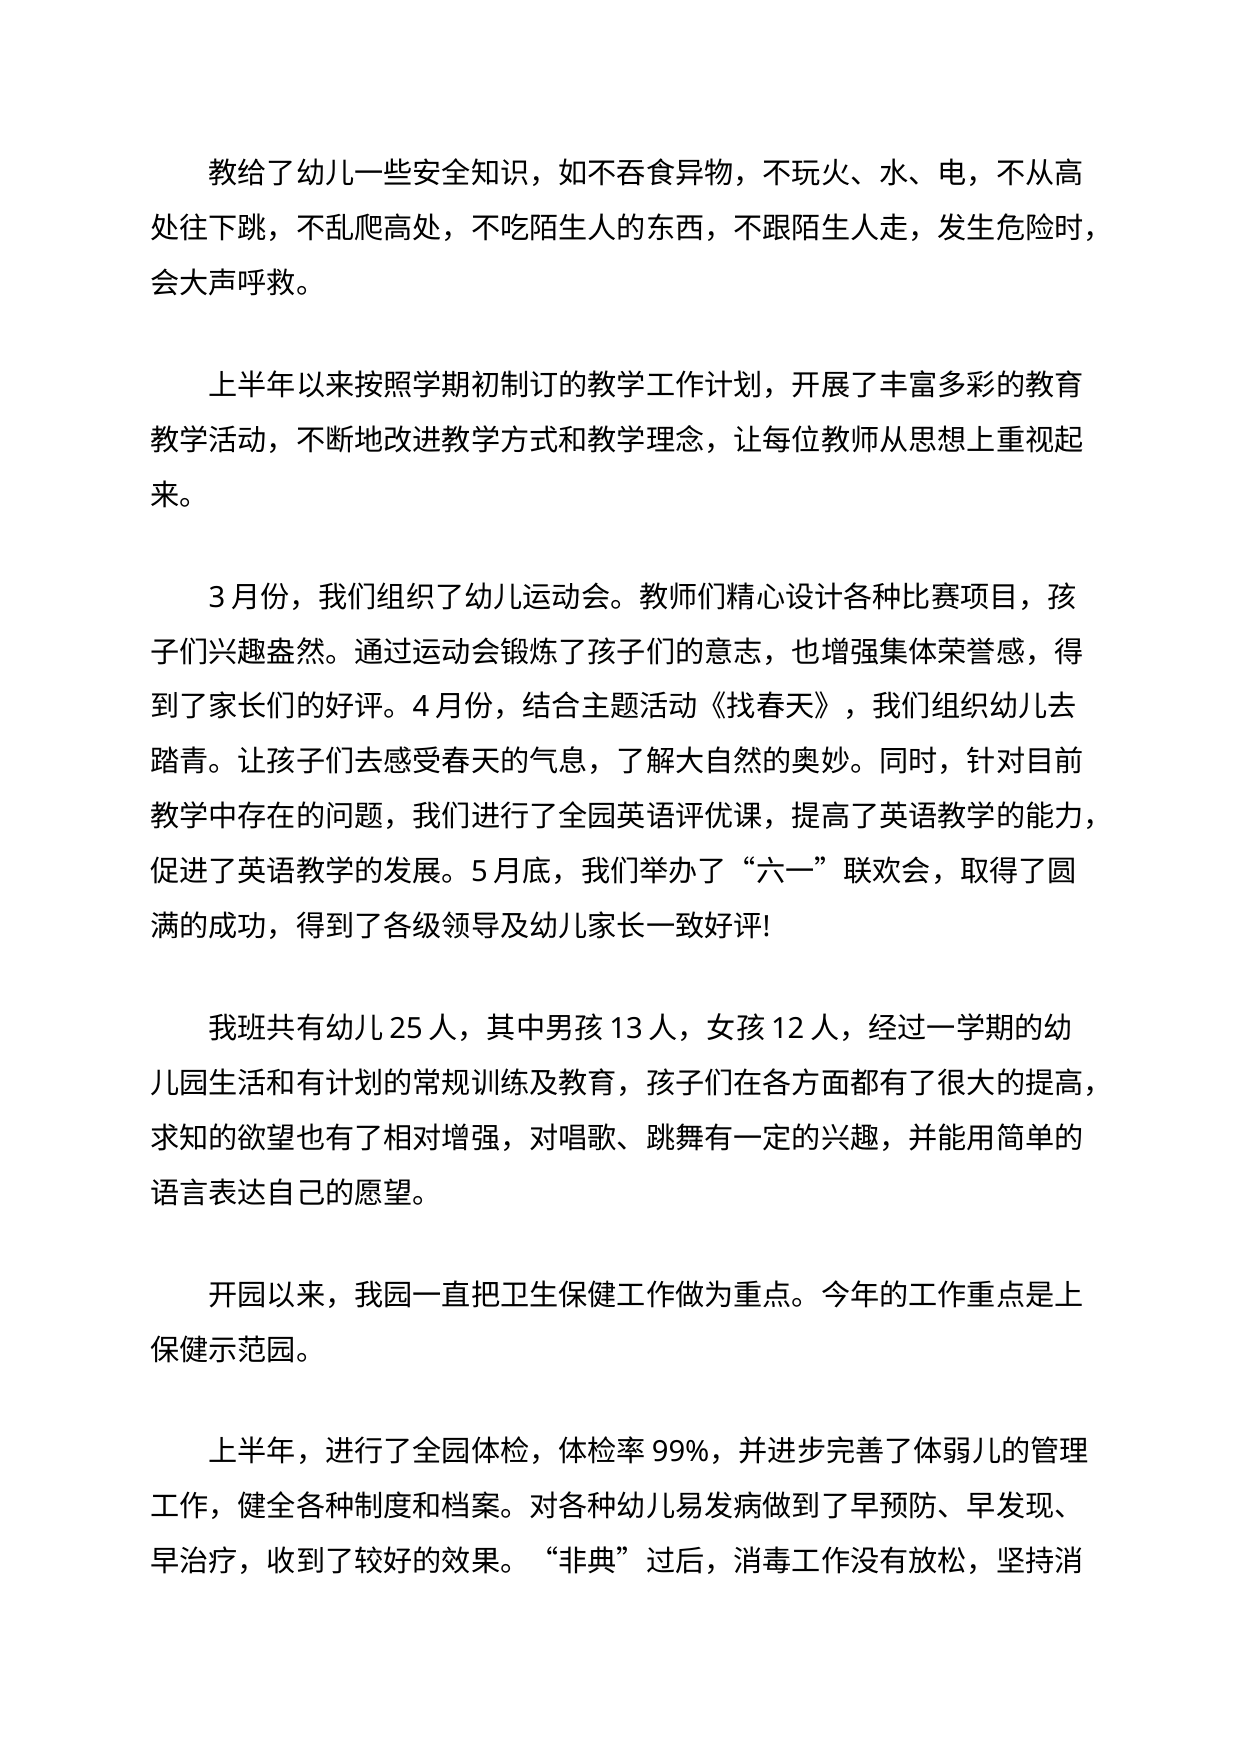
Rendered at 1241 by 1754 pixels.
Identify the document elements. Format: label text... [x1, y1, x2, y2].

text 开园以来，我园一直把卫生保健工作做为重点。今年的工作重点是上保健示范园。 [150, 1271, 1090, 1368]
text 我班共有幼儿25人，其中男孩13人，女孩12人，经过一学期的幼儿园生活和有计划的常规训练及教育，孩子们在各方面都有了很大的提高，求知的欲望也有了相对增强，对唱歌、跳舞有一定的兴趣，并能用简单的语言表达自己的愿望。 [150, 1005, 1090, 1212]
text 3月份，我们组织了幼儿运动会。教师们精心设计各种比赛项目，孩子们兴趣盎然。通过运动会锻炼了孩子们的意志，也增强集体荣誉感，得到了家长们的好评。4月份，结合主题活动《找春天》，我们组织幼儿去踏青。让孩子们去感受春天的气息，了解大自然的奥妙。同时，针对目前教学中存在的问题，我们进行了全园英语评优课，提高了英语教学的能力，促进了英语教学的发展。5月底，我们举办了“六一”联欢会，取得了圆满的成功，得到了各级领导及幼儿家长一致好评! [150, 573, 1090, 945]
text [150, 1428, 1090, 1580]
text 教给了幼儿一些安全知识，如不吞食异物，不玩火、水、电，不从高处往下跳，不乱爬高处，不吃陌生人的东西，不跟陌生人走，发生危险时，会大声呼救。 [150, 150, 1090, 302]
text 上半年以来按照学期初制订的教学工作计划，开展了丰富多彩的教育教学活动，不断地改进教学方式和教学理念，让每位教师从思想上重视起来。 [150, 362, 1090, 514]
